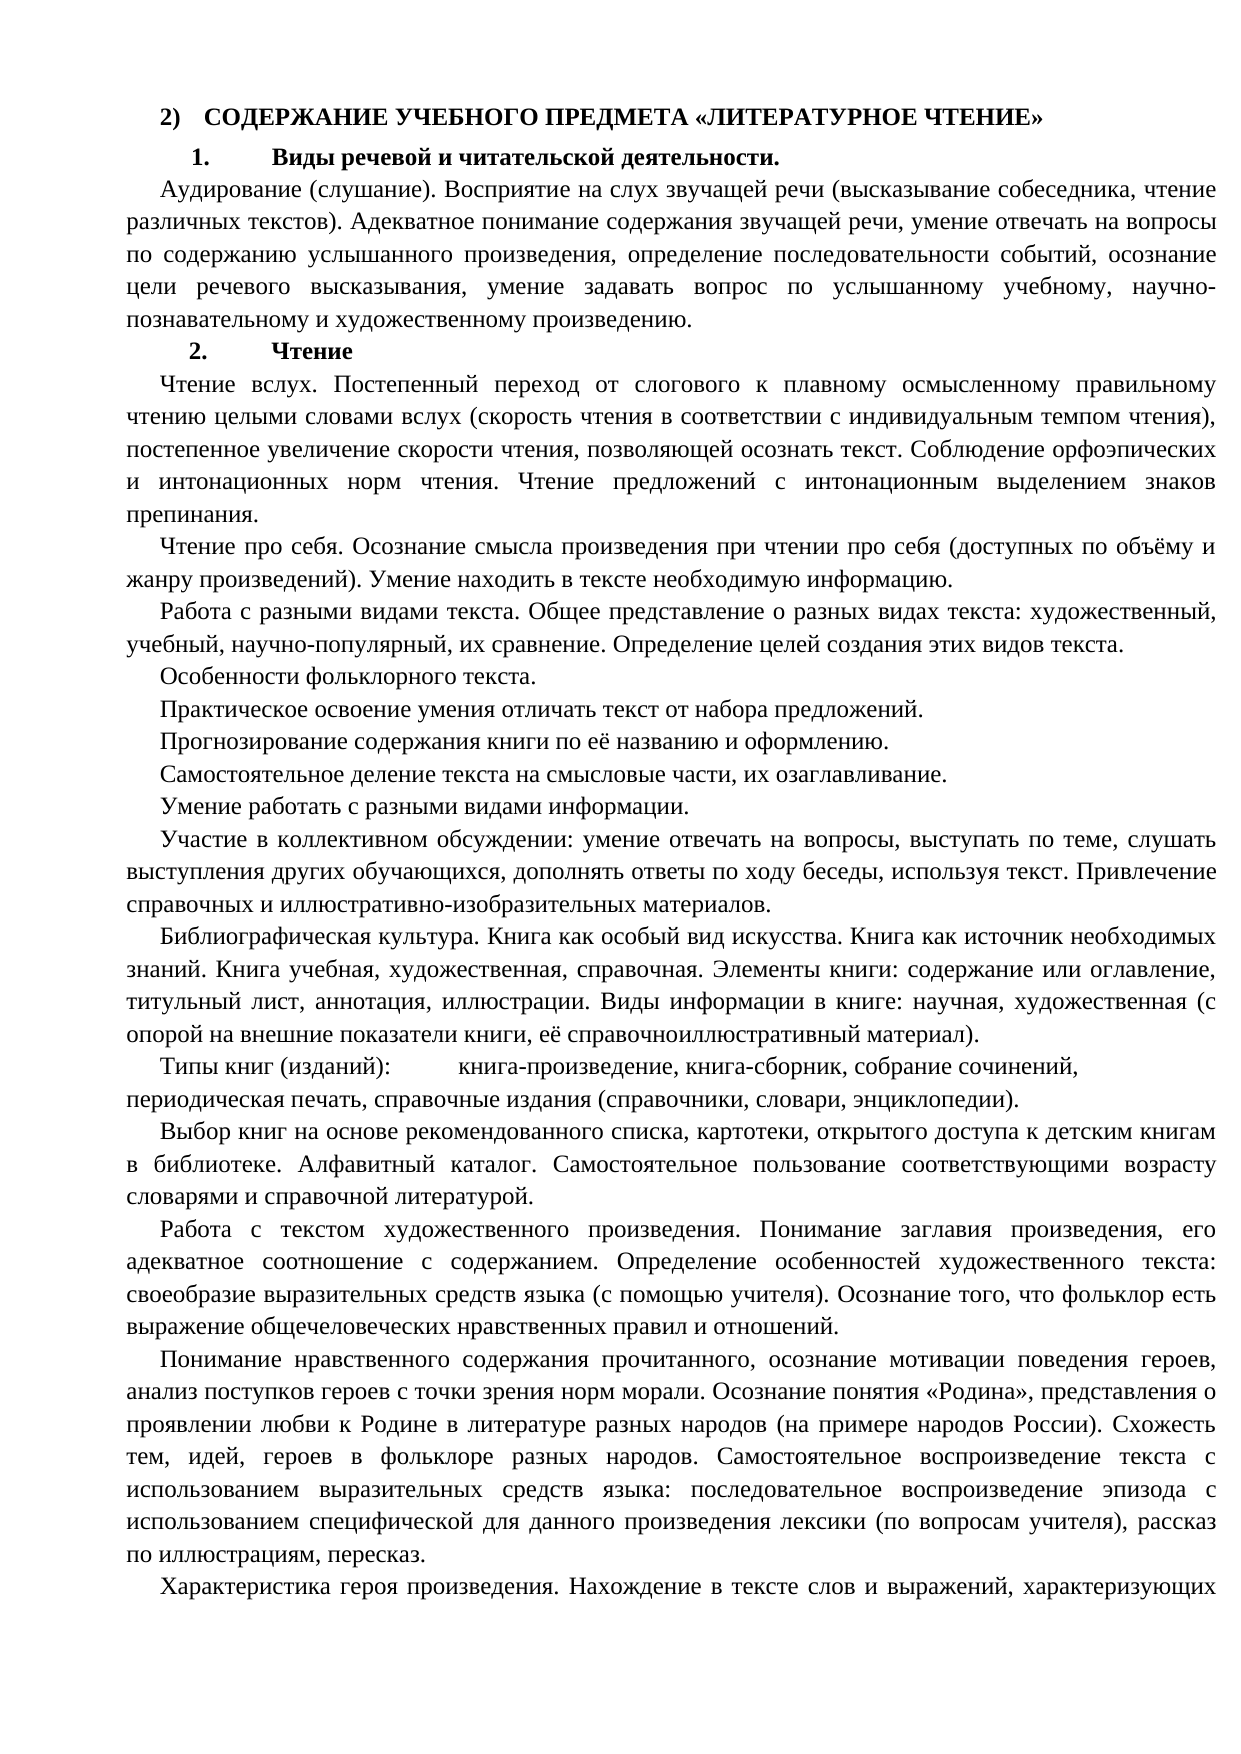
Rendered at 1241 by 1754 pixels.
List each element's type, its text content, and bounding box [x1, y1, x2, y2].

text Самостоятельное деление текста на смысловые части, их озаглавливание. [126, 756, 1217, 789]
text Особенности фольклорного текста. [126, 659, 1217, 691]
text Понимание нравственного содержания прочитанного, осознание мотивации поведения героев, анализ поступков героев с точки зрения норм морали. Осознание понятия «Родина», представления о проявлении любви к Родине в литературе разных народов (на примере народов России). Схожесть тем, идей, героев в фольклоре разных народов. Самостоятельное воспроизведение текста с использованием выразительных средств языка: последовательное воспроизведение эпизода с использованием специфической для данного произведения лексики (по вопросам учителя), рассказ по иллюстрациям, пересказ. [126, 1341, 1217, 1569]
text Практическое освоение умения отличать текст от набора предложений. [126, 691, 1217, 724]
text Чтение про себя. Осознание смысла произведения при чтении про себя (доступных по объёму и жанру произведений). Умение находить в тексте необходимую информацию. [126, 529, 1217, 594]
text Чтение вслух. Постепенный переход от слогового к плавному осмысленному правильному чтению целыми словами вслух (скорость чтения в соответствии с индивидуальным темпом чтения), постепенное увеличение скорости чтения, позволяющей осознать текст. Соблюдение орфоэпических и интонационных норм чтения. Чтение предложений с интонационным выделением знаков препинания. [126, 366, 1217, 529]
text Библиографическая культура. Книга как особый вид искусства. Книга как источник необходимых знаний. Книга учебная, художественная, справочная. Элементы книги: содержание или оглавление, титульный лист, аннотация, иллюстрации. Виды информации в книге: научная, художественная (с опорой на внешние показатели книги, её справочноиллюстративный материал). [126, 919, 1217, 1049]
text Аудирование (слушание). Восприятие на слух звучащей речи (высказывание собеседника, чтение различных текстов). Адекватное понимание содержания звучащей речи, умение отвечать на вопросы по содержанию услышанного произведения, определение последовательности событий, осознание цели речевого высказывания, умение задавать вопрос по услышанному учебному, научно-познавательному и художественному произведению. [126, 171, 1217, 334]
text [126, 1569, 1217, 1601]
text периодическая печать, справочные издания (справочники, словари, энциклопедии). [126, 1081, 1217, 1114]
text Умение работать с разными видами информации. [126, 789, 1217, 821]
list СОДЕРЖАНИЕ УЧЕБНОГО ПРЕДМЕТА «ЛИТЕРАТУРНОЕ ЧТЕНИЕ» [126, 103, 1217, 131]
text Участие в коллективном обсуждении: умение отвечать на вопросы, выступать по теме, слушать выступления других обучающихся, дополнять ответы по ходу беседы, используя текст. Привлечение справочных и иллюстративно-изобразительных материалов. [126, 821, 1217, 919]
text Работа с текстом художественного произведения. Понимание заглавия произведения, его адекватное соотношение с содержанием. Определение особенностей художественного текста: своеобразие выразительных средств языка (с помощью учителя). Осознание того, что фольклор есть выражение общечеловеческих нравственных правил и отношений. [126, 1211, 1217, 1341]
text Выбор книг на основе рекомендованного списка, картотеки, открытого доступа к детским книгам в библиотеке. Алфавитный каталог. Самостоятельное пользование соответствующими возрасту словарями и справочной литературой. [126, 1114, 1217, 1211]
list Чтение [189, 334, 1217, 366]
text Работа с разными видами текста. Общее представление о разных видах текста: художественный, учебный, научно-популярный, их сравнение. Определение целей создания этих видов текста. [126, 594, 1217, 659]
text Прогнозирование содержания книги по её названию и оформлению. [126, 724, 1217, 756]
text Типы книг (изданий): книга-произведение, книга-сборник, собрание сочинений, [126, 1049, 1217, 1081]
list Виды речевой и читательской деятельности. [174, 144, 1217, 171]
